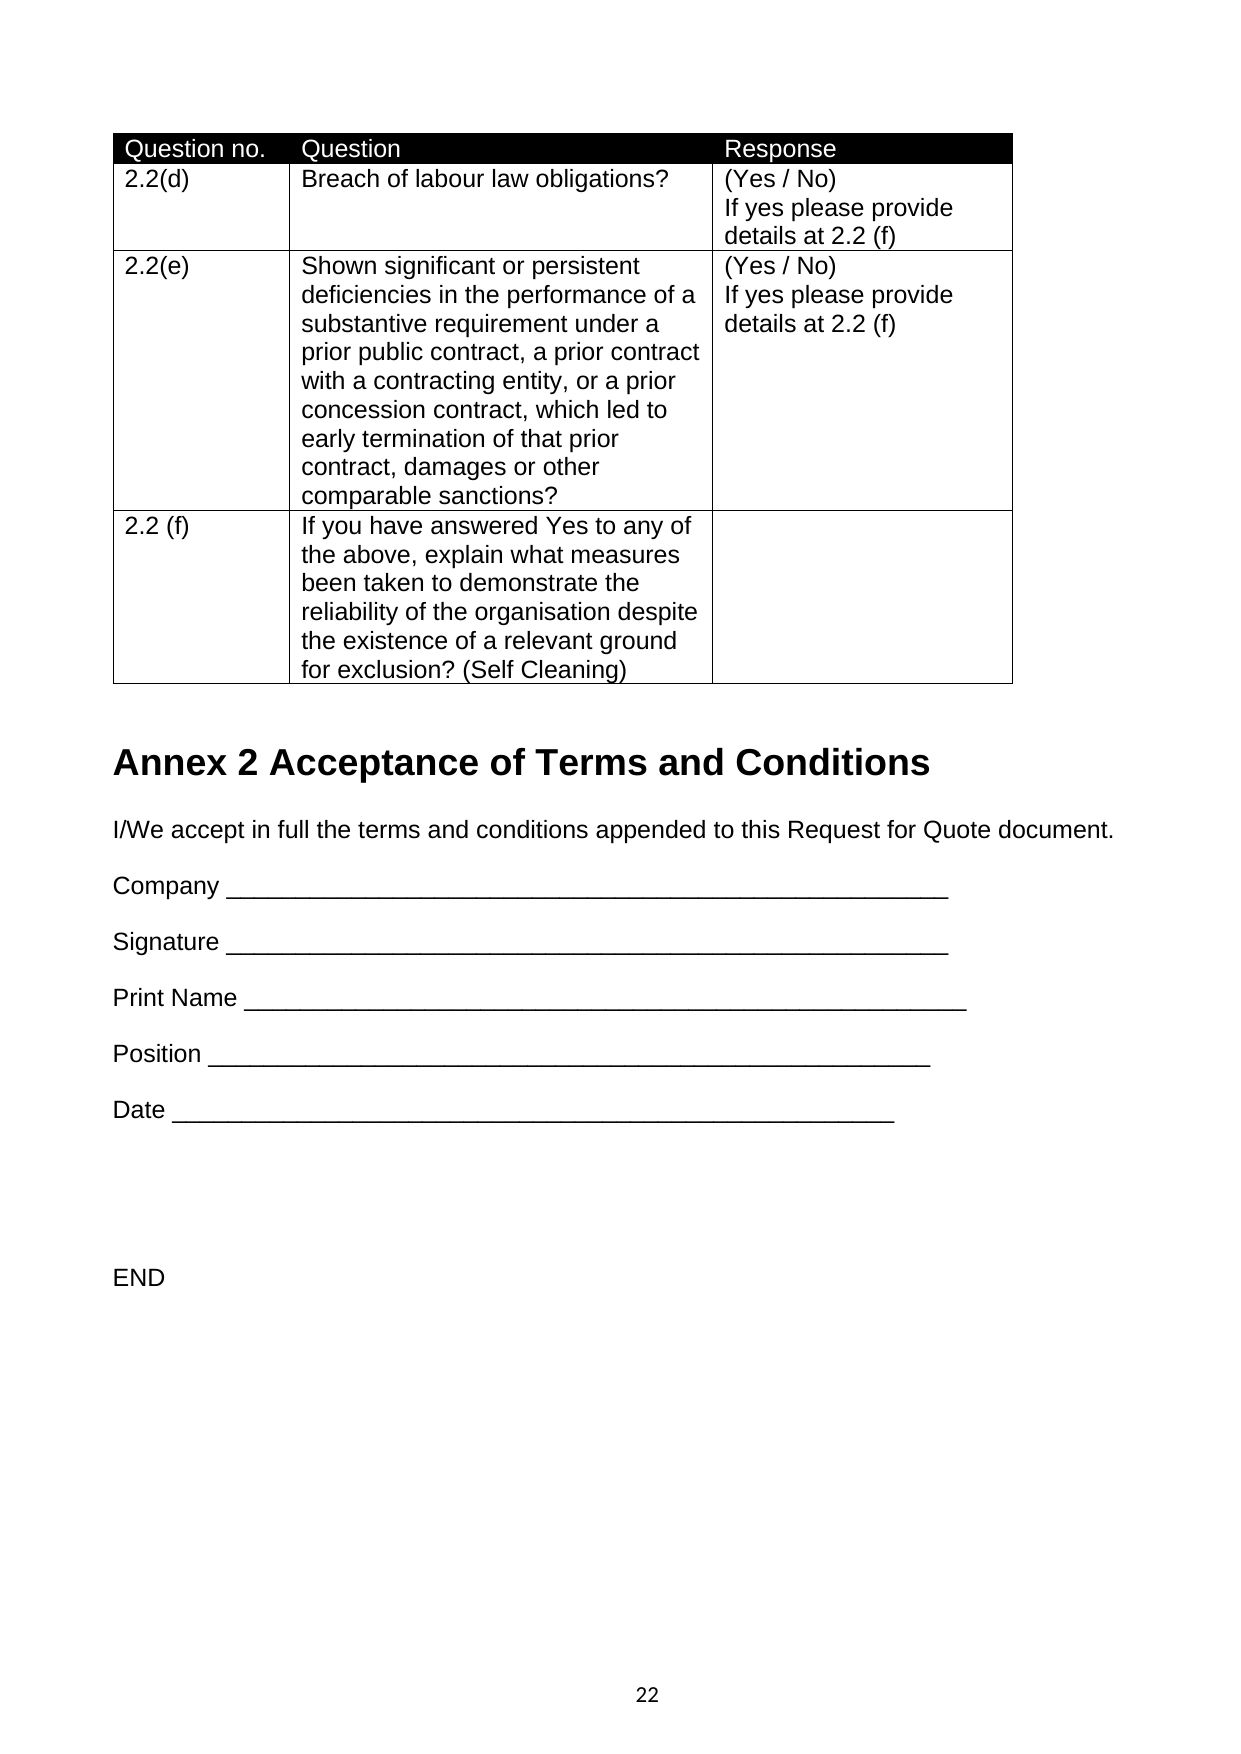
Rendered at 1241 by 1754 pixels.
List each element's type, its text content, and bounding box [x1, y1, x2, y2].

text Position ____________________________________________________ [112, 1039, 1181, 1068]
table_header Question [290, 134, 712, 163]
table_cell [713, 164, 1012, 250]
table_cell 2.2(e) [114, 251, 289, 510]
text END [112, 1263, 1181, 1292]
table_cell If you have answered Yes to any of the above, explain what measures been taken to demonstrate the reliability of the organisation despite the existence of a relevant ground for exclusion? (Self Cleaning) [290, 511, 712, 683]
table_cell 2.2(d) [114, 164, 289, 250]
text Company ____________________________________________________ [112, 871, 1181, 900]
table_header Question no. [114, 134, 289, 163]
table_cell [713, 511, 1012, 683]
table_cell Breach of labour law obligations? [290, 164, 712, 250]
text Annex 2 Acceptance of Terms and Conditions [112, 740, 1181, 783]
text Date ____________________________________________________ [112, 1095, 1181, 1124]
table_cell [713, 251, 1012, 510]
table_header Response [713, 134, 1012, 163]
text Print Name ____________________________________________________ [112, 983, 1181, 1012]
text I/We accept in full the terms and conditions appended to this Request for Quote document. [112, 815, 1181, 844]
table_cell Shown significant or persistent deficiencies in the performance of a substantive requirement under a prior public contract, a prior contract with a contracting entity, or a prior concession contract, which led to early termination of that prior contract, damages or other comparable sanctions? [290, 251, 712, 510]
text Signature ____________________________________________________ [112, 927, 1181, 956]
table_cell 2.2 (f) [114, 511, 289, 683]
